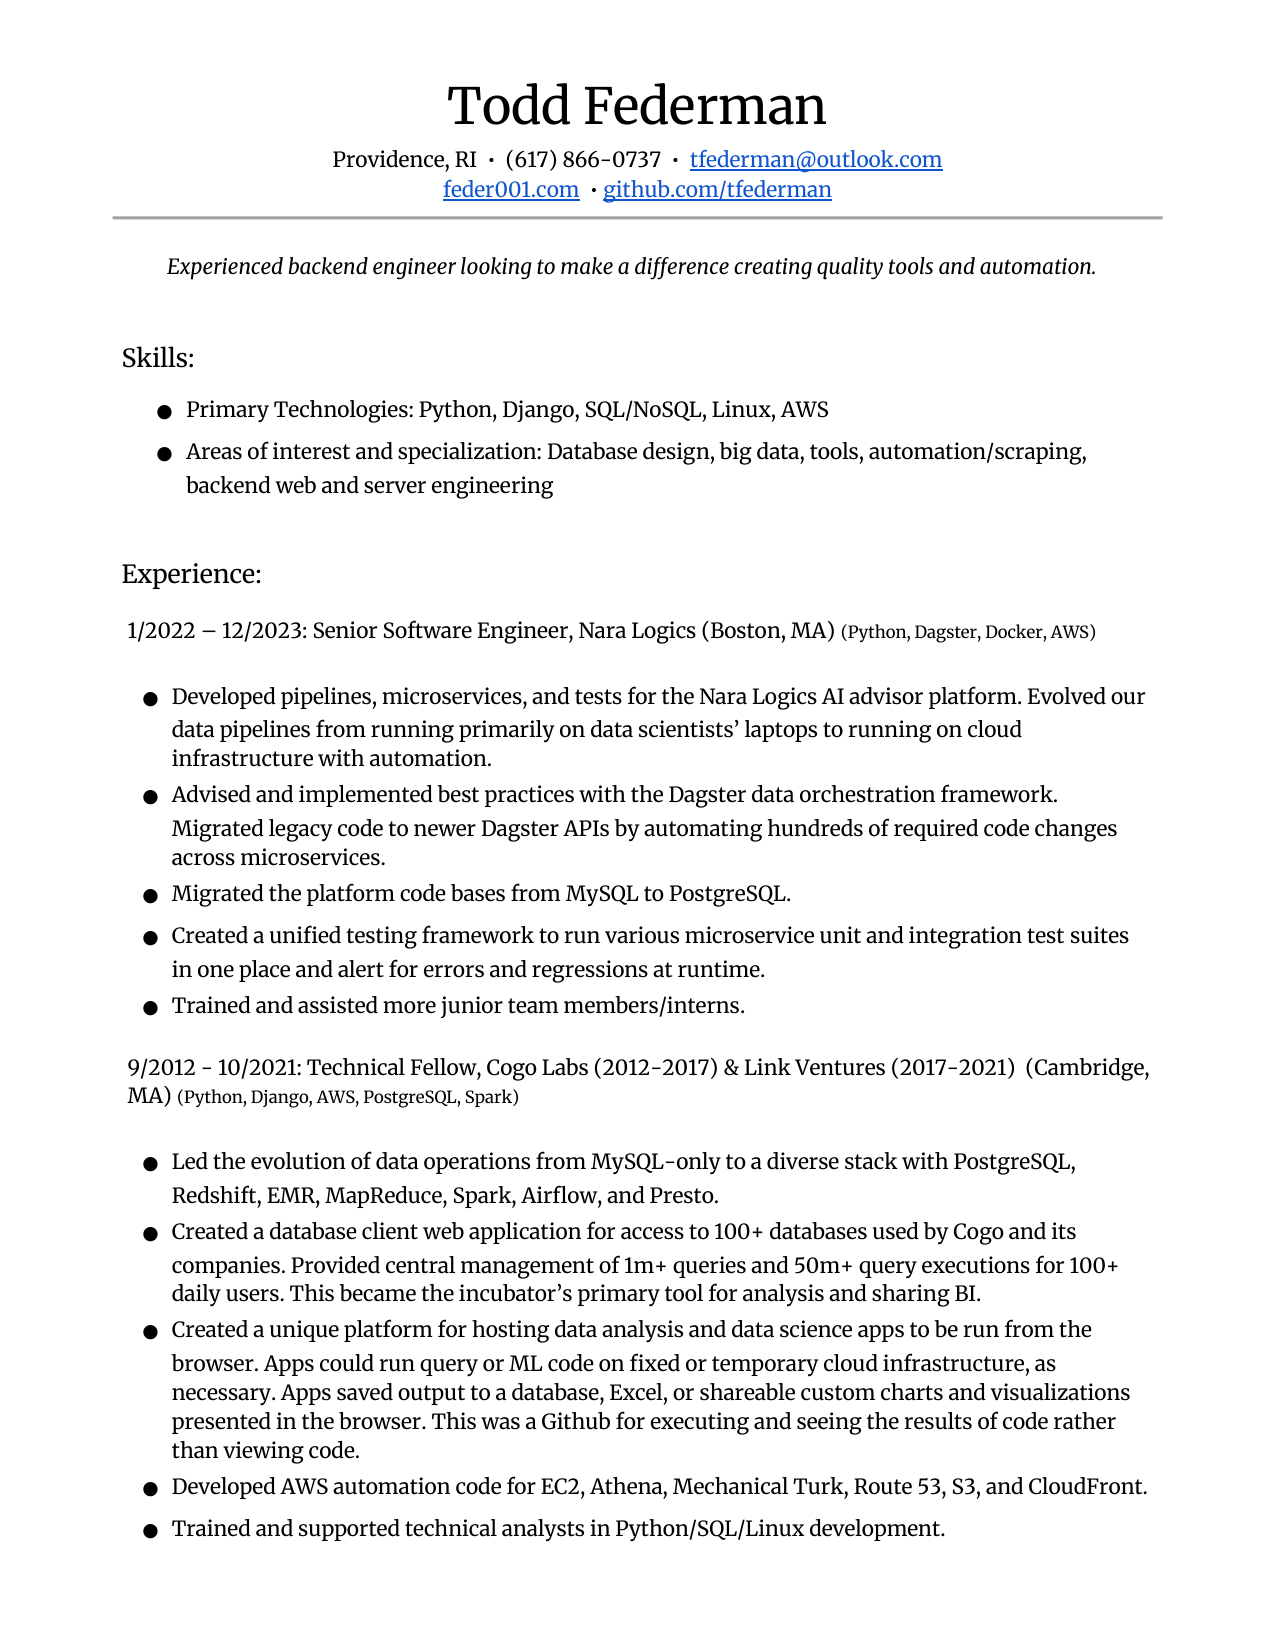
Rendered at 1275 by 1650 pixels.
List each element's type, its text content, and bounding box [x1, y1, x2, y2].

list Developed pipelines, microservices, and tests for the Nara Logics AI advisor platform. Evolved our data pipelines from running primarily on data scientists’ laptops to running on cloud infrastructure with automation. [142, 676, 1153, 772]
list Advised and implemented best practices with the Dagster data orchestration framework. Migrated legacy code to newer Dagster APIs by automating hundreds of required code changes across microservices. [142, 775, 1153, 871]
text Experienced backend engineer looking to make a difference creating quality tools and automation. [112, 254, 1153, 280]
list Created a database client web application for access to 100+ databases used by Cogo and its companies. Provided central management of 1m+ queries and 50m+ query executions for 100+ daily users. This became the incubator’s primary tool for analysis and sharing BI. [142, 1211, 1153, 1308]
text 1/2022 – 12/2023: Senior Software Engineer, Nara Logics (Boston, MA) (Python, Dagster, Docker, AWS) [127, 618, 1153, 644]
subtitle Experience: [121, 558, 1153, 590]
list Trained and supported technical analysts in Python/SQL/Linux development. [142, 1509, 1153, 1547]
list Areas of interest and specialization: Database design, big data, tools, automation/scraping, backend web and server engineering [156, 432, 1153, 531]
list Created a unified testing framework to run various microservice unit and integration test suites in one place and alert for errors and regressions at runtime. [142, 916, 1153, 983]
list Trained and assisted more junior team members/interns. [142, 986, 1153, 1024]
list Created a unique platform for hosting data analysis and data science apps to be run from the browser. Apps could run query or ML code on fixed or temporary cloud infrastructure, as necessary. Apps saved output to a database, Excel, or shareable custom charts and visualizations presented in the browser. This was a Github for executing and seeing the results of code rather than viewing code. [142, 1310, 1153, 1464]
list Developed AWS automation code for EC2, Athena, Mechanical Turk, Route 53, S3, and CloudFront. [142, 1467, 1153, 1505]
text Todd Federman [112, 75, 1162, 138]
list Led the evolution of data operations from MySQL-only to a diverse stack with PostgreSQL, Redshift, EMR, MapReduce, Spark, Airflow, and Presto. [142, 1142, 1153, 1209]
list Migrated the platform code bases from MySQL to PostgreSQL. [142, 874, 1153, 912]
text Providence, RI • (617) 866-0737 • tfederman@outlook.com [112, 147, 1162, 173]
subtitle Skills: [121, 343, 1153, 374]
list Primary Technologies: Python, Django, SQL/NoSQL, Linux, AWS [156, 390, 1153, 428]
text 9/2012 - 10/2021: Technical Fellow, Cogo Labs (2012-2017) & Link Ventures (2017-2021) (Cambridge, MA) (Python, Django, AWS, PostgreSQL, Spark) [127, 1054, 1153, 1109]
text feder001.com • github.com/tfederman [112, 177, 1162, 203]
